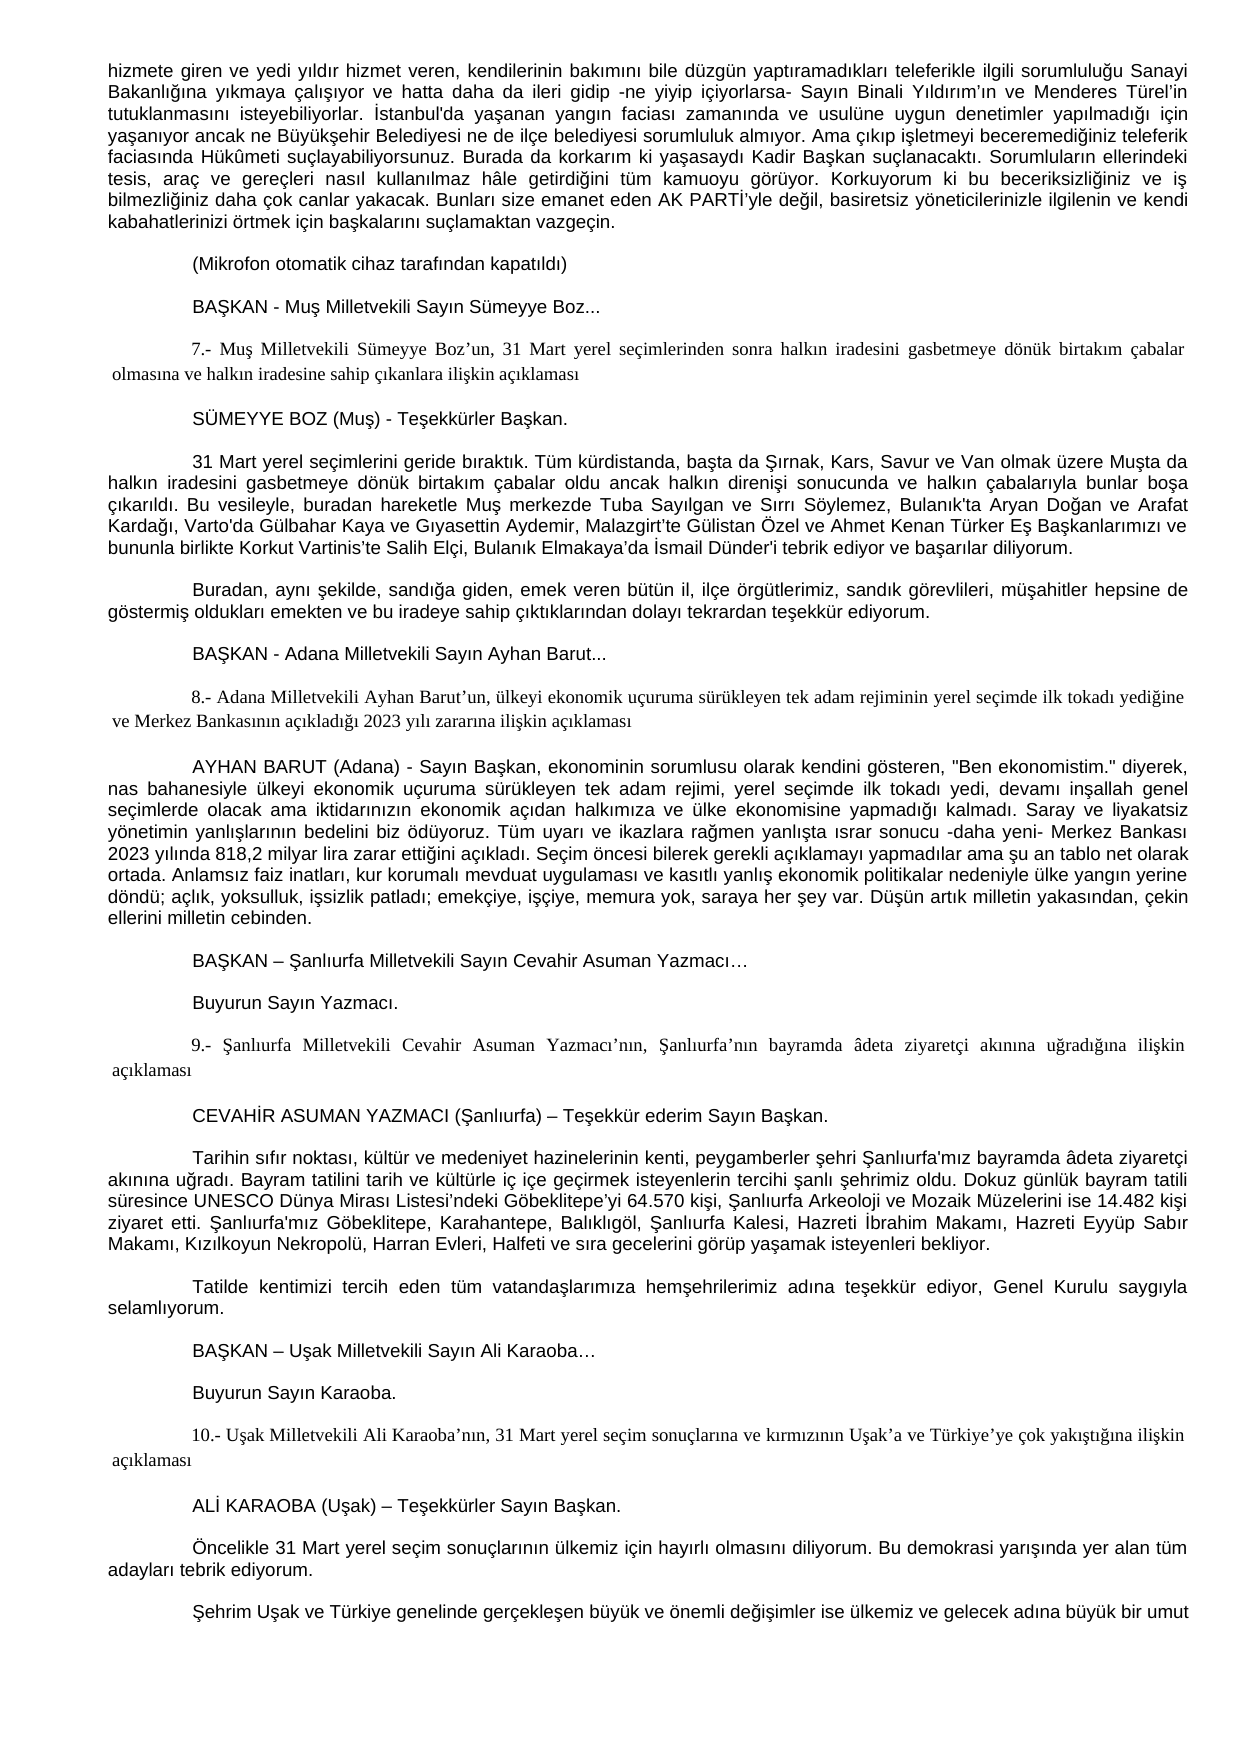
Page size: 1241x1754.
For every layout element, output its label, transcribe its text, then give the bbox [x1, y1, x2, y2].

text Buyurun Sayın Karaoba. [108, 1382, 1189, 1403]
text Buyurun Sayın Yazmacı. [108, 992, 1189, 1013]
text 8.- Adana Milletvekili Ayhan Barut’un, ülkeyi ekonomik uçuruma sürükleyen tek adam rejiminin yerel seçimde ilk tokadı yediğine ve Merkez Bankasının açıkladığı 2023 yılı zararına ilişkin açıklaması [112, 686, 1187, 732]
text Tatilde kentimizi tercih eden tüm vatandaşlarımıza hemşehrilerimiz adına teşekkür ediyor, Genel Kurulu saygıyla selamlıyorum. [108, 1276, 1189, 1319]
text Öncelikle 31 Mart yerel seçim sonuçlarının ülkemiz için hayırlı olmasını diliyorum. Bu demokrasi yarışında yer alan tüm adayları tebrik ediyorum. [108, 1537, 1189, 1580]
text 9.- Şanlıurfa Milletvekili Cevahir Asuman Yazmacı’nın, Şanlıurfa’nın bayramda âdeta ziyaretçi akınına uğradığına ilişkin açıklaması [112, 1034, 1187, 1081]
text 7.- Muş Milletvekili Sümeyye Boz’un, 31 Mart yerel seçimlerinden sonra halkın iradesini gasbetmeye dönük birtakım çabalar olmasına ve halkın iradesine sahip çıkanlara ilişkin açıklaması [112, 338, 1187, 384]
text Tarihin sıfır noktası, kültür ve medeniyet hazinelerinin kenti, peygamberler şehri Şanlıurfa'mız bayramda âdeta ziyaretçi akınına uğradı. Bayram tatilini tarih ve kültürle iç içe geçirmek isteyenlerin tercihi şanlı şehrimiz oldu. Dokuz günlük bayram tatili süresince UNESCO Dünya Mirası Listesi’ndeki Göbeklitepe’yi 64.570 kişi, Şanlıurfa Arkeoloji ve Mozaik Müzelerini ise 14.482 kişi ziyaret etti. Şanlıurfa'mız Göbeklitepe, Karahantepe, Balıklıgöl, Şanlıurfa Kalesi, Hazreti İbrahim Makamı, Hazreti Eyyüp Sabır Makamı, Kızılkoyun Nekropolü, Harran Evleri, Halfeti ve sıra gecelerini görüp yaşamak isteyenleri bekliyor. [108, 1147, 1189, 1255]
text BAŞKAN - Adana Milletvekili Sayın Ayhan Barut... [108, 643, 1189, 665]
text ALİ KARAOBA (Uşak) – Teşekkürler Sayın Başkan. [108, 1495, 1189, 1516]
text SÜMEYYE BOZ (Muş) - Teşekkürler Başkan. [108, 408, 1189, 430]
text (Mikrofon otomatik cihaz tarafından kapatıldı) [108, 253, 1189, 274]
text Buradan, aynı şekilde, sandığa giden, emek veren bütün il, ilçe örgütlerimiz, sandık görevlileri, müşahitler hepsine de göstermiş oldukları emekten ve bu iradeye sahip çıktıklarından dolayı tekrardan teşekkür ediyorum. [108, 579, 1189, 622]
text 31 Mart yerel seçimlerini geride bıraktık. Tüm kürdistanda, başta da Şırnak, Kars, Savur ve Van olmak üzere Muşta da halkın iradesini gasbetmeye dönük birtakım çabalar oldu ancak halkın direnişi sonucunda ve halkın çabalarıyla bunlar boşa çıkarıldı. Bu vesileyle, buradan hareketle Muş merkezde Tuba Sayılgan ve Sırrı Söylemez, Bulanık'ta Aryan Doğan ve Arafat Kardağı, Varto'da Gülbahar Kaya ve Gıyasettin Aydemir, Malazgirt’te Gülistan Özel ve Ahmet Kenan Türker Eş Başkanlarımızı ve bununla birlikte Korkut Vartinis’te Salih Elçi, Bulanık Elmakaya’da İsmail Dünder'i tebrik ediyor ve başarılar diliyorum. [108, 451, 1189, 558]
text BAŞKAN – Şanlıurfa Milletvekili Sayın Cevahir Asuman Yazmacı… [108, 949, 1189, 971]
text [108, 1601, 1189, 1623]
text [108, 60, 1189, 232]
text BAŞKAN - Muş Milletvekili Sayın Sümeyye Boz... [108, 295, 1189, 317]
text CEVAHİR ASUMAN YAZMACI (Şanlıurfa) – Teşekkür ederim Sayın Başkan. [108, 1104, 1189, 1126]
text BAŞKAN – Uşak Milletvekili Sayın Ali Karaoba… [108, 1339, 1189, 1361]
text 10.- Uşak Milletvekili Ali Karaoba’nın, 31 Mart yerel seçim sonuçlarına ve kırmızının Uşak’a ve Türkiye’ye çok yakıştığına ilişkin açıklaması [112, 1424, 1187, 1471]
text AYHAN BARUT (Adana) - Sayın Başkan, ekonominin sorumlusu olarak kendini gösteren, "Ben ekonomistim." diyerek, nas bahanesiyle ülkeyi ekonomik uçuruma sürükleyen tek adam rejimi, yerel seçimde ilk tokadı yedi, devamı inşallah genel seçimlerde olacak ama iktidarınızın ekonomik açıdan halkımıza ve ülke ekonomisine yapmadığı kalmadı. Saray ve liyakatsiz yönetimin yanlışlarının bedelini biz ödüyoruz. Tüm uyarı ve ikazlara rağmen yanlışta ısrar sonucu -daha yeni- Merkez Bankası 2023 yılında 818,2 milyar lira zarar ettiğini açıkladı. Seçim öncesi bilerek gerekli açıklamayı yapmadılar ama şu an tablo net olarak ortada. Anlamsız faiz inatları, kur korumalı mevduat uygulaması ve kasıtlı yanlış ekonomik politikalar nedeniyle ülke yangın yerine döndü; açlık, yoksulluk, işsizlik patladı; emekçiye, işçiye, memura yok, saraya her şey var. Düşün artık milletin yakasından, çekin ellerini milletin cebinden. [108, 756, 1189, 928]
